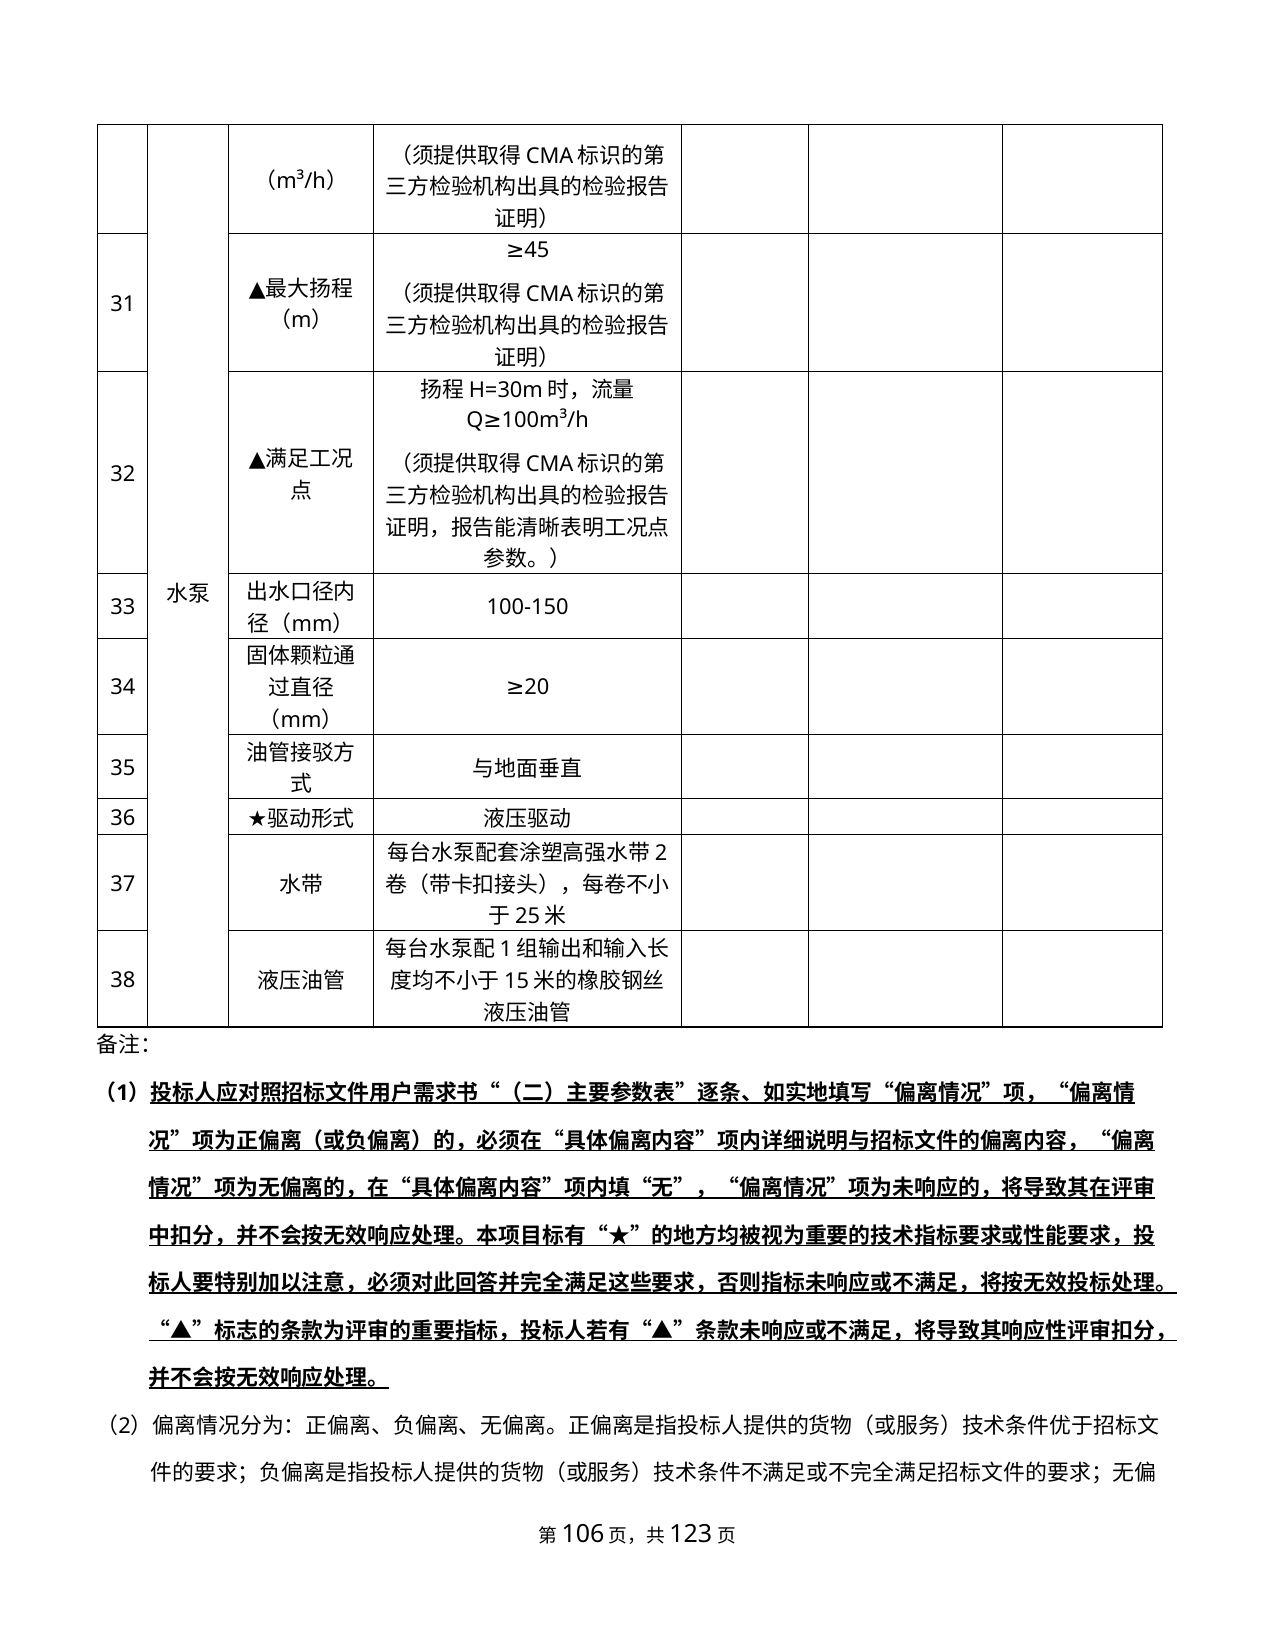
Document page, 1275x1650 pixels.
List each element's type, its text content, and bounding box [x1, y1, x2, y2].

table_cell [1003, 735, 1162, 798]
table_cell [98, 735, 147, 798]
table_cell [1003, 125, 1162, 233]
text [96, 1408, 1166, 1487]
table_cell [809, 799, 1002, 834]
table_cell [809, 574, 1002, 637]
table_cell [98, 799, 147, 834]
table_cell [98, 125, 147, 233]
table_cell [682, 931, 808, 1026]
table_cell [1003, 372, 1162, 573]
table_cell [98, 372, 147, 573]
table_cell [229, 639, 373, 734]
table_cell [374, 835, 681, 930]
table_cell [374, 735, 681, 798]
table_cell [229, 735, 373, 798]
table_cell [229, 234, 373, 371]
text 备注： [96, 1027, 1166, 1059]
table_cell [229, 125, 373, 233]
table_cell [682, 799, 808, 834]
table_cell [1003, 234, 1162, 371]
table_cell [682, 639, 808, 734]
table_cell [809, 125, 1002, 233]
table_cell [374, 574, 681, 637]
text （1）投标人应对照招标文件用户需求书“（二）主要参数表”逐条、如实地填写“偏离情况”项，“偏离情况”项为正偏离（或负偏离）的，必须在“具体偏离内容”项内详细说明与招标文件的偏离内容，“偏离情况”项为无偏离的，在“具体偏离内容”项内填“无”，“偏离情况”项为未响应的，将导致其在评审中扣分，并不会按无效响应处理。本项目标有“★”的地方均被视为重要的技术指标要求或性能要求，投标人要特别加以注意，必须对此回答并完全满足这些要求，否则指标未响应或不满足，将按无效投标处理。“▲”标志的条款为评审的重要指标，投标人若有“▲”条款未响应或不满足，将导致其响应性评审扣分，并不会按无效响应处理。 [94, 1075, 1166, 1392]
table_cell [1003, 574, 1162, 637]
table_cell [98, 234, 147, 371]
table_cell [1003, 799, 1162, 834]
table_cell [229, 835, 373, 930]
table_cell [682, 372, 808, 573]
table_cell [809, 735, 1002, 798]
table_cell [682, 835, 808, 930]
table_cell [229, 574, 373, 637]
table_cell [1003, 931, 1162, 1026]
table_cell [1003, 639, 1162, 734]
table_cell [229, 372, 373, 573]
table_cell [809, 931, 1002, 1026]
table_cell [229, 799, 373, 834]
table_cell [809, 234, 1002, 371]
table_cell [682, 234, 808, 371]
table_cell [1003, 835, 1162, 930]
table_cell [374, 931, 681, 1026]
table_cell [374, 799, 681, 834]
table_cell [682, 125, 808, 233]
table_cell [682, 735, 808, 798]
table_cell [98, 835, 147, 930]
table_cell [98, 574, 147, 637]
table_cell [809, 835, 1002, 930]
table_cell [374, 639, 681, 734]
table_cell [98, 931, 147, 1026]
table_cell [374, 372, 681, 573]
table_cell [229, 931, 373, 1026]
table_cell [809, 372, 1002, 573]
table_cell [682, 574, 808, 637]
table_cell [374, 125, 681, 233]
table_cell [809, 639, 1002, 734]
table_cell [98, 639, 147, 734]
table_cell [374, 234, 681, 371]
